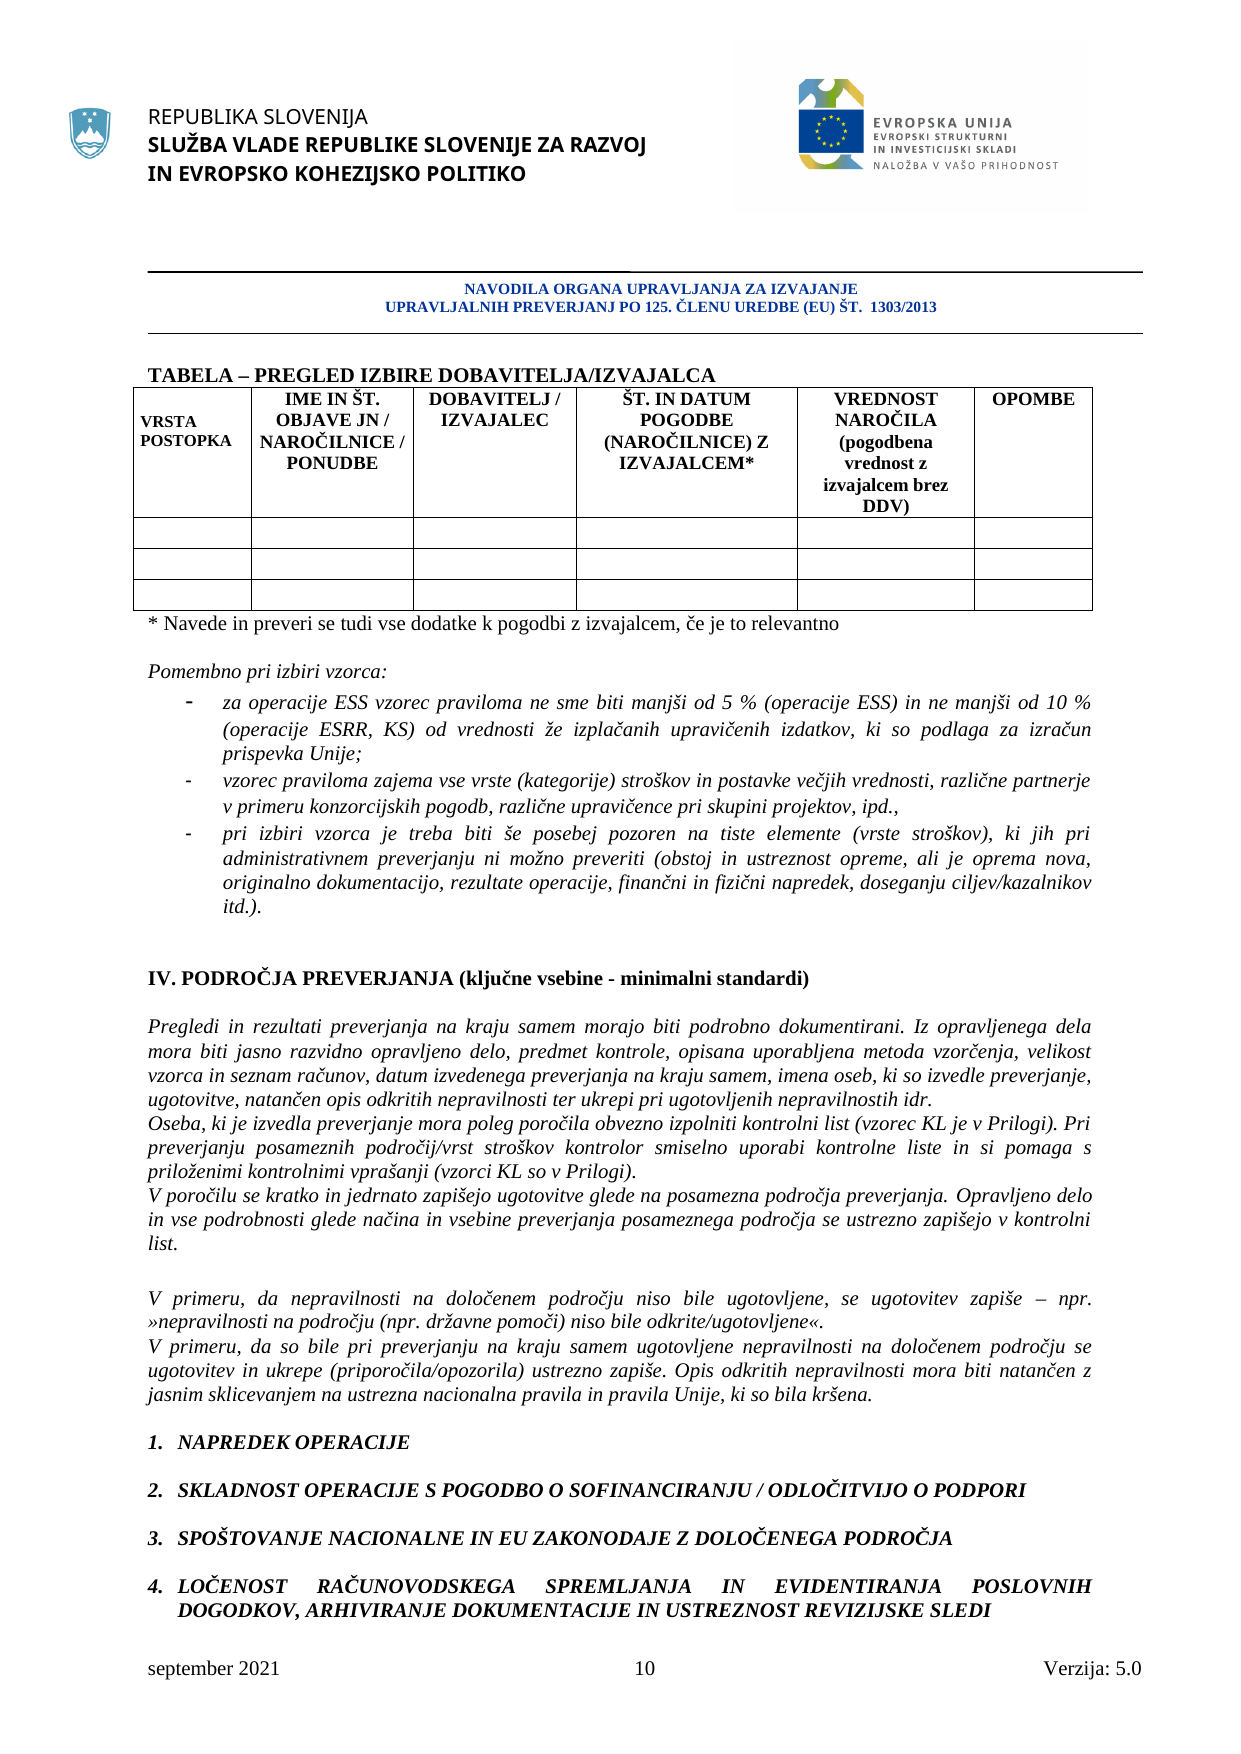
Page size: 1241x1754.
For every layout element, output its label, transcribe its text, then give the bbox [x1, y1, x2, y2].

table_header ŠT. IN DATUM POGODBE (NAROČILNICE) Z IZVAJALCEM* [577, 388, 797, 517]
text V primeru, da nepravilnosti na določenem področju niso bile ugotovljene, se ugotovitev zapiše – npr. »nepravilnosti na področju (npr. državne pomoči) niso bile odkrite/ugotovljene«. [148, 1285, 1093, 1333]
table_cell [252, 518, 413, 548]
table_cell [134, 518, 251, 548]
picture [732, 40, 1089, 213]
text V primeru, da so bile pri preverjanju na kraju samem ugotovljene nepravilnosti na določenem področju se ugotovitev in ukrepe (priporočila/opozorila) ustrezno zapiše. Opis odkritih nepravilnosti mora biti natančen z jasnim sklicevanjem na ustrezna nacionalna pravila in pravila Unije, ki so bila kršena. [148, 1333, 1093, 1406]
table_header IME IN ŠT. OBJAVE JN / NAROČILNICE / PONUDBE [252, 388, 413, 517]
table_cell [414, 518, 576, 548]
table_cell [134, 580, 251, 610]
list vzorec praviloma zajema vse vrste (kategorije) stroškov in postavke večjih vrednosti, različne partnerje v primeru konzorcijskih pogodb, različne upravičence pri skupini projektov, ipd., [185, 765, 1093, 818]
table_cell [577, 549, 797, 579]
text Pomembno pri izbiri vzorca: [148, 659, 1093, 683]
text 3. SPOŠTOVANJE NACIONALNE IN EU ZAKONODAJE Z DOLOČENEGA PODROČJA [148, 1526, 1093, 1550]
picture [63, 102, 114, 159]
list pri izbiri vzorca je treba biti še posebej pozoren na tiste elemente (vrste stroškov), ki jih pri administrativnem preverjanju ni možno preveriti (obstoj in ustreznost opreme, ali je oprema nova, originalno dokumentacijo, rezultate operacije, finančni in fizični napredek, doseganju ciljev/kazalnikov itd.). [185, 818, 1093, 918]
text IV. PODROČJA PREVERJANJA (ključne vsebine - minimalni standardi) [148, 966, 1093, 990]
text 4. LOČENOST RAČUNOVODSKEGA SPREMLJANJA IN EVIDENTIRANJA POSLOVNIH DOGODKOV, ARHIVIRANJE DOKUMENTACIJE IN USTREZNOST REVIZIJSKE SLEDI [148, 1574, 1093, 1622]
table_cell [975, 580, 1092, 610]
text Oseba, ki je izvedla preverjanje mora poleg poročila obvezno izpolniti kontrolni list (vzorec KL je v Prilogi). Pri preverjanju posameznih področij/vrst stroškov kontrolor smiselno uporabi kontrolne liste in si pomaga s priloženimi kontrolnimi vprašanji (vzorci KL so v Prilogi). [148, 1111, 1093, 1183]
table_cell [798, 580, 974, 610]
table_cell [577, 518, 797, 548]
text 2. SKLADNOST OPERACIJE S POGODBO O SOFINANCIRANJU / ODLOČITVIJO O PODPORI [148, 1478, 1093, 1502]
table_header DOBAVITELJ / IZVAJALEC [414, 388, 576, 517]
table_cell [414, 549, 576, 579]
table_cell [252, 580, 413, 610]
table_header VREDNOST NAROČILA (pogodbena vrednost z izvajalcem brez DDV) [798, 388, 974, 517]
table_cell [975, 518, 1092, 548]
table_header OPOMBE [975, 388, 1092, 517]
table_cell [134, 549, 251, 579]
table_cell [798, 518, 974, 548]
table_cell [975, 549, 1092, 579]
table_cell [798, 549, 974, 579]
text Pregledi in rezultati preverjanja na kraju samem morajo biti podrobno dokumentirani. Iz opravljenega dela mora biti jasno razvidno opravljeno delo, predmet kontrole, opisana uporabljena metoda vzorčenja, velikost vzorca in seznam računov, datum izvedenega preverjanja na kraju samem, imena oseb, ki so izvedle preverjanje, ugotovitve, natančen opis odkritih nepravilnosti ter ukrepi pri ugotovljenih nepravilnostih idr. [148, 1014, 1093, 1111]
table_header VRSTA POSTOPKA [134, 388, 251, 517]
list za operacije ESS vzorec praviloma ne sme biti manjši od 5 % (operacije ESS) in ne manjši od 10 % (operacije ESRR, KS) od vrednosti že izplačanih upravičenih izdatkov, ki so podlaga za izračun prispevka Unije; [185, 683, 1093, 765]
table_cell [252, 549, 413, 579]
text 1. NAPREDEK OPERACIJE [148, 1430, 1093, 1454]
text TABELA – PREGLED IZBIRE DOBAVITELJA/IZVAJALCA [148, 363, 1093, 387]
table_cell [414, 580, 576, 610]
table_cell [577, 580, 797, 610]
text * Navede in preveri se tudi vse dodatke k pogodbi z izvajalcem, če je to relevantno [148, 611, 1093, 635]
text V poročilu se kratko in jedrnato zapišejo ugotovitve glede na posamezna področja preverjanja. Opravljeno delo in vse podrobnosti glede načina in vsebine preverjanja posameznega področja se ustrezno zapišejo v kontrolni list. [148, 1183, 1093, 1255]
